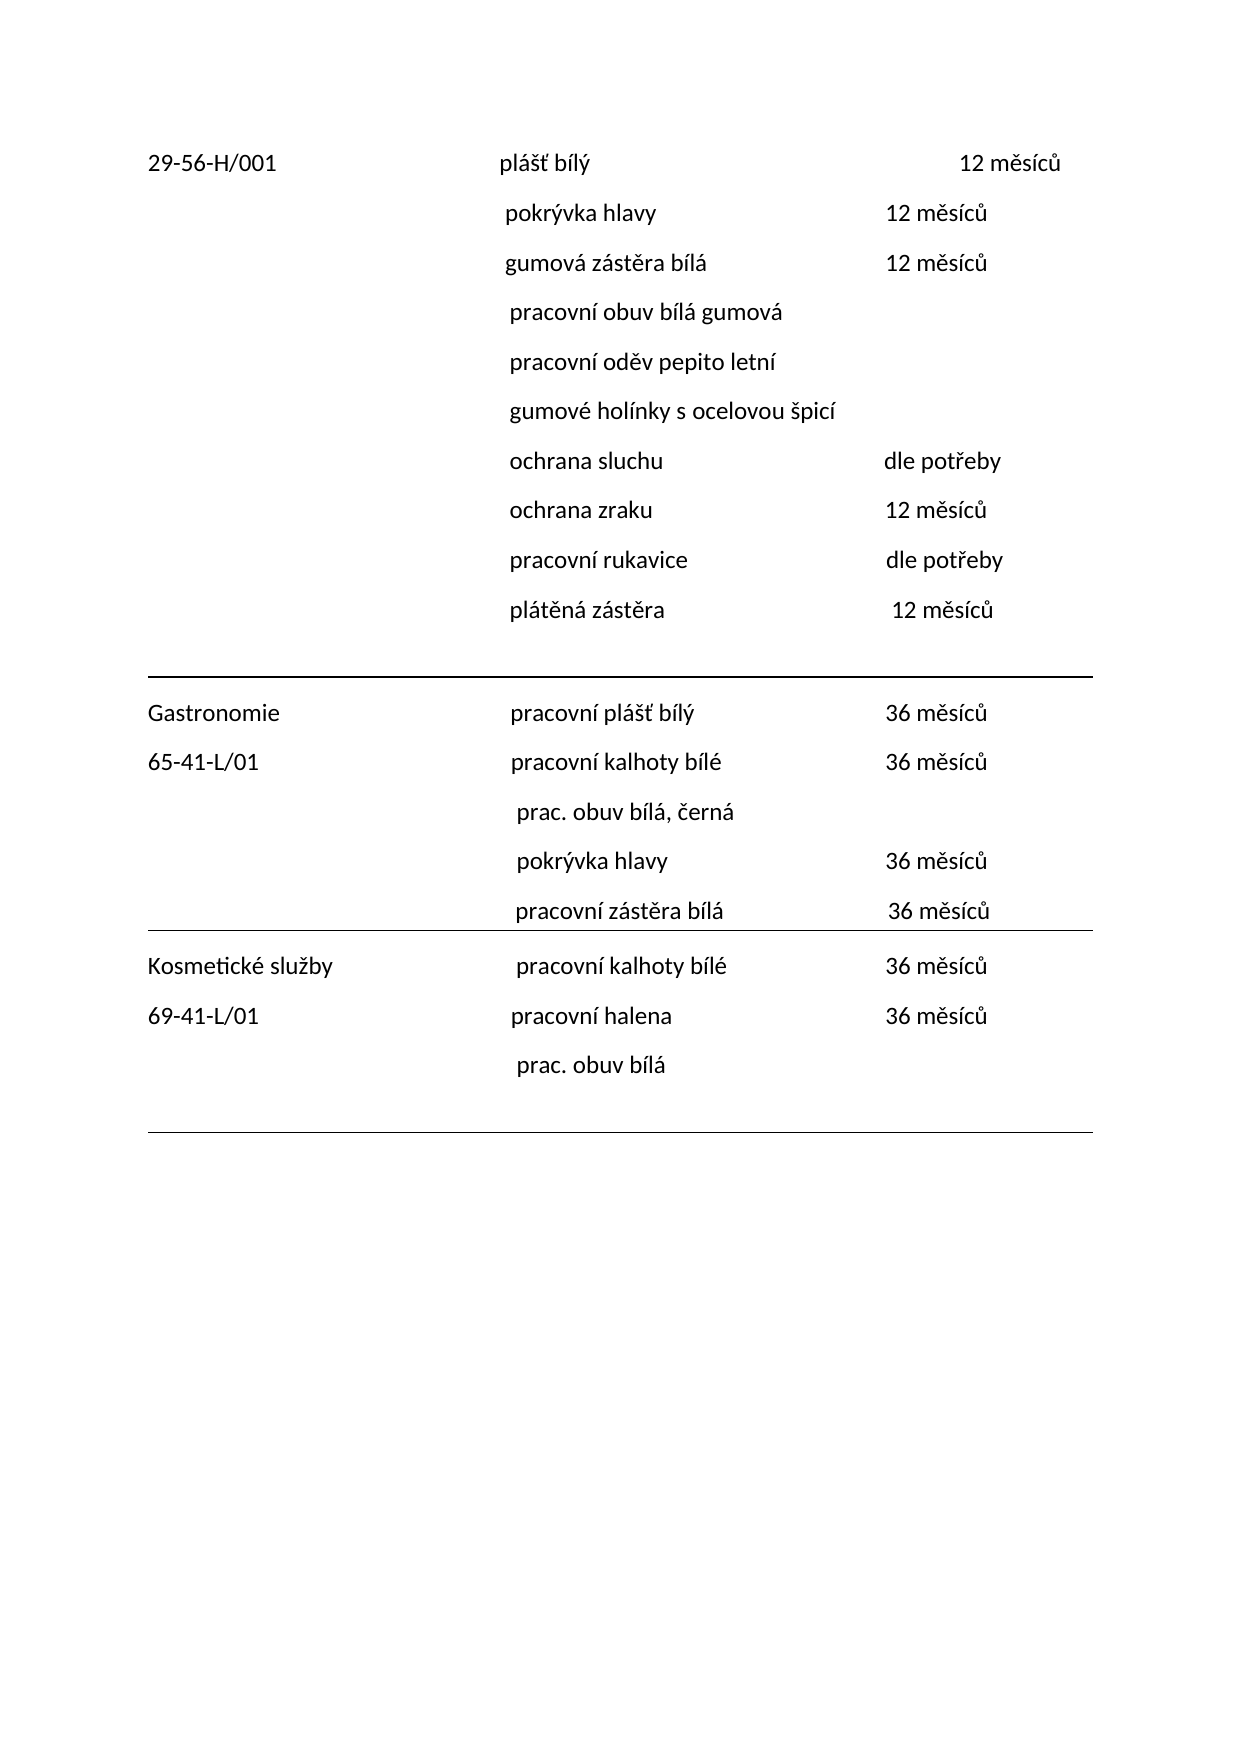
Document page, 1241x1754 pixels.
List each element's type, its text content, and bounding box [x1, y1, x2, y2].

text 69-41-L/01 pracovní halena 36 měsíců [148, 1000, 1093, 1030]
text pracovní obuv bílá gumová [148, 296, 1093, 327]
text prac. obuv bílá [148, 1049, 1093, 1080]
text pokrývka hlavy 36 měsíců [148, 845, 1093, 876]
text pracovní oděv pepito letní [148, 346, 1093, 376]
text pracovní zástěra bílá 36 měsíců [148, 895, 1093, 930]
text 65-41-L/01 pracovní kalhoty bílé 36 měsíců [148, 746, 1093, 777]
text gumové holínky s ocelovou špicí [148, 396, 1093, 426]
text plátěná zástěra 12 měsíců [148, 594, 1093, 624]
text pokrývka hlavy 12 měsíců [148, 197, 1093, 228]
text Kosmetické služby pracovní kalhoty bílé 36 měsíců [148, 950, 1093, 981]
text Gastronomie pracovní plášť bílý 36 měsíců [148, 697, 1093, 727]
text ochrana sluchu dle potřeby [148, 445, 1093, 476]
text pracovní rukavice dle potřeby [148, 544, 1093, 575]
text gumová zástěra bílá 12 měsíců [148, 247, 1093, 277]
text prac. obuv bílá, černá [148, 796, 1093, 826]
text ochrana zraku 12 měsíců [148, 495, 1093, 525]
text 29-56-H/001 plášť bílý 12 měsíců [148, 148, 1093, 178]
